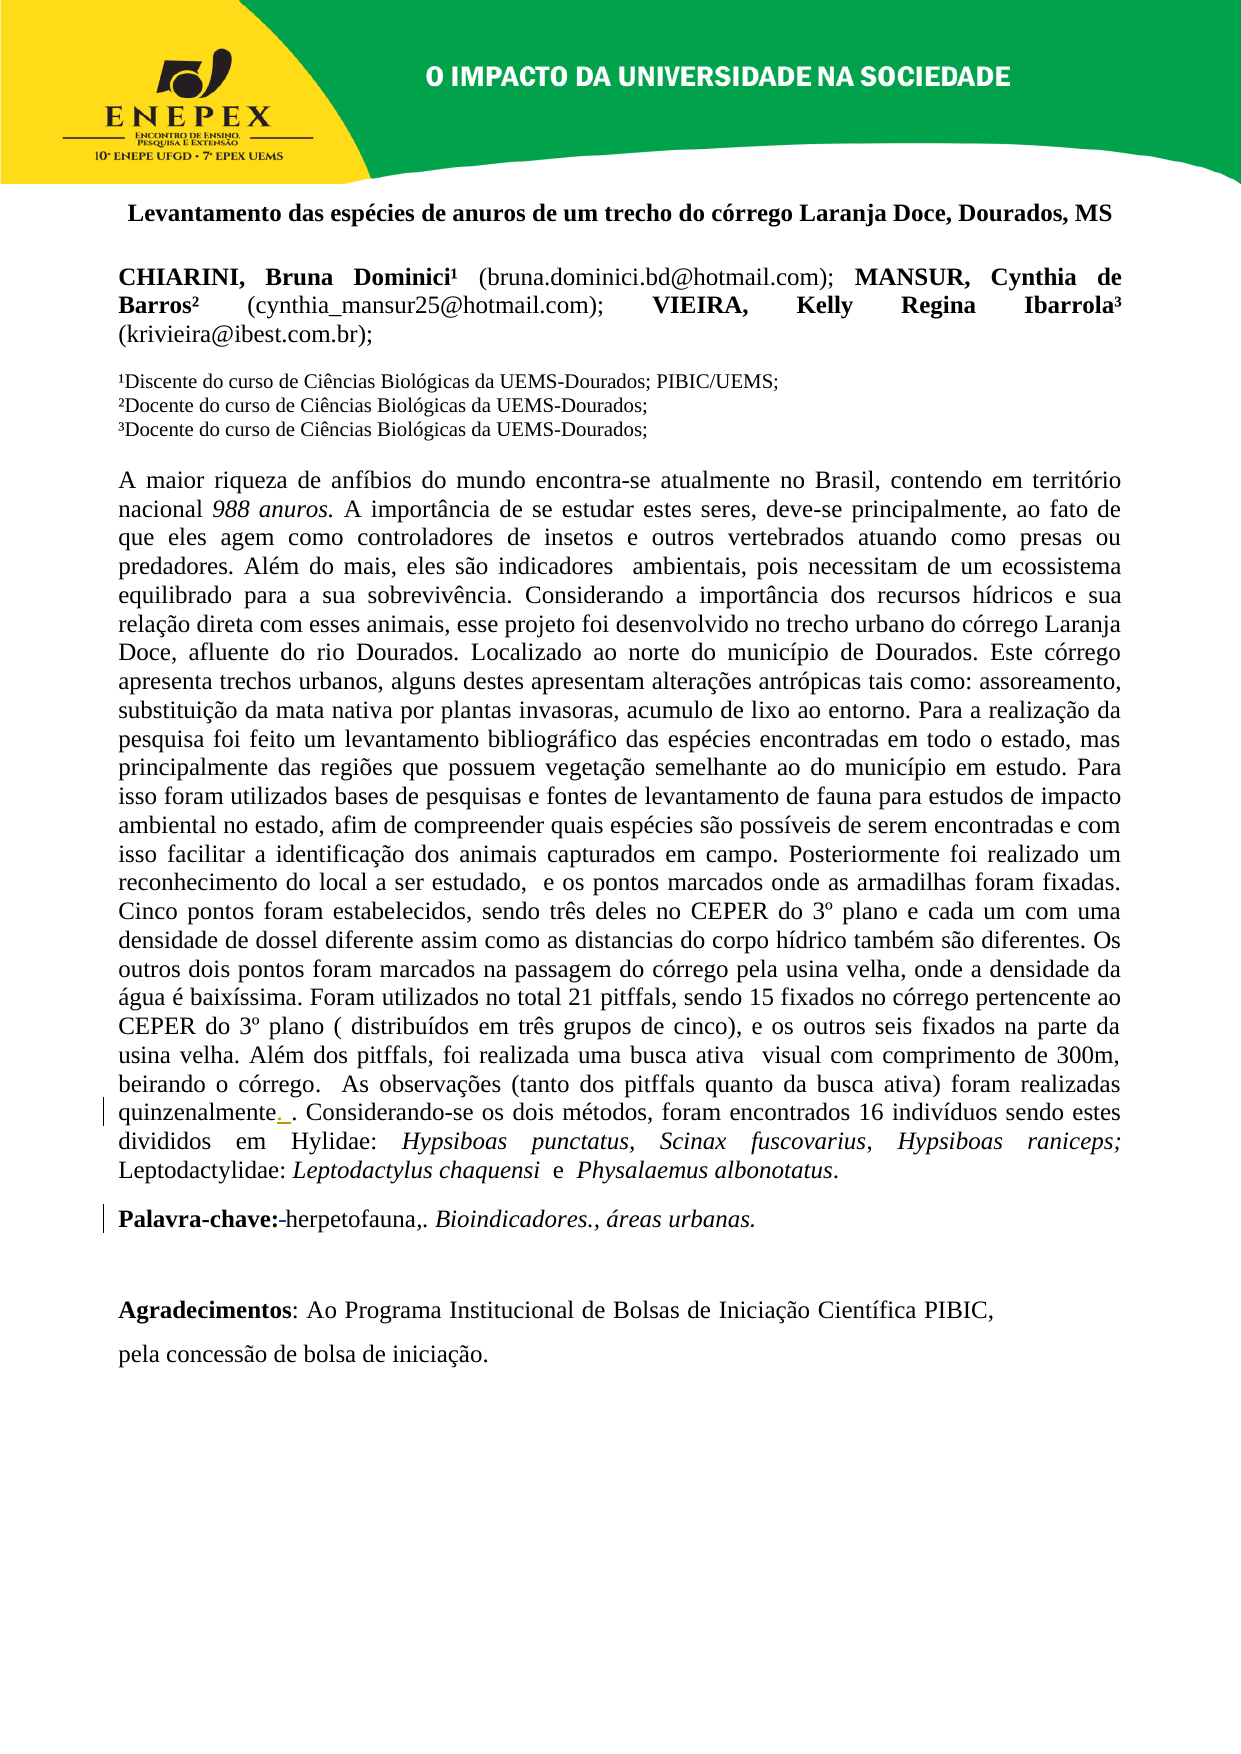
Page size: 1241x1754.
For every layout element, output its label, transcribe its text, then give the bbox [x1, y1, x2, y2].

text ³Docente do curso de Ciências Biológicas da UEMS-Dourados; [118, 417, 1122, 441]
text Agradecimentos: Ao Programa Institucional de Bolsas de Iniciação Científica PIBIC, pela concessão de bolsa de iniciação. [118, 1296, 995, 1367]
picture [0, 0, 1241, 184]
text Palavra-chave:herpetofauna,. Bioindicadores., áreas urbanas. [118, 1204, 995, 1233]
text A maior riqueza de anfíbios do mundo encontra-se atualmente no Brasil, contendo em território nacional 988 anuros. A importância de se estudar estes seres, deve-se principalmente, ao fato de que eles agem como controladores de insetos e outros vertebrados atuando como presas ou predadores. Além do mais, eles são indicadores ambientais, pois necessitam de um ecossistema equilibrado para a sua sobrevivência. Considerando a importância dos recursos hídricos e sua relação direta com esses animais, esse projeto foi desenvolvido no trecho urbano do córrego Laranja Doce, afluente do rio Dourados. Localizado ao norte do município de Dourados. Este córrego apresenta trechos urbanos, alguns destes apresentam alterações antrópicas tais como: assoreamento, substituição da mata nativa por plantas invasoras, acumulo de lixo ao entorno. Para a realização da pesquisa foi feito um levantamento bibliográfico das espécies encontradas em todo o estado, mas principalmente das regiões que possuem vegetação semelhante ao do município em estudo. Para isso foram utilizados bases de pesquisas e fontes de levantamento de fauna para estudos de impacto ambiental no estado, afim de compreender quais espécies são possíveis de serem encontradas e com isso facilitar a identificação dos animais capturados em campo. Posteriormente foi realizado um reconhecimento do local a ser estudado, e os pontos marcados onde as armadilhas foram fixadas. Cinco pontos foram estabelecidos, sendo três deles no CEPER do 3º plano e cada um com uma densidade de dossel diferente assim como as distancias do corpo hídrico também são diferentes. Os outros dois pontos foram marcados na passagem do córrego pela usina velha, onde a densidade da água é baixíssima. Foram utilizados no total 21 pitffals, sendo 15 fixados no córrego pertencente ao CEPER do 3º plano ( distribuídos em três grupos de cinco), e os outros seis fixados na parte da usina velha. Além dos pitffals, foi realizada uma busca ativa visual com comprimento de 300m, beirando o córrego. As observações (tanto dos pitffals quanto da busca ativa) foram realizadas quinzenalmente. Considerando-se os dois métodos, foram encontrados 16 indivíduos sendo estes divididos em Hylidae: Hypsiboas punctatus, Scinax fuscovarius, Hypsiboas raniceps; Leptodactylidae: Leptodactylus chaquensi e Physalaemus albonotatus. [118, 465, 1122, 609]
text CHIARINI, Bruna Dominici¹ (bruna.dominici.bd@hotmail.com); MANSUR, Cynthia de Barros² (cynthia_mansur25@hotmail.com); VIEIRA, Kelly Regina Ibarrola³ (krivieira@ibest.com.br); [118, 262, 1122, 348]
text Levantamento das espécies de anuros de um trecho do córrego Laranja Doce, Dourados, MS [118, 176, 1122, 226]
text ¹Discente do curso de Ciências Biológicas da UEMS-Dourados; PIBIC/UEMS; [118, 369, 1122, 393]
text ²Docente do curso de Ciências Biológicas da UEMS-Dourados; [118, 393, 1122, 417]
